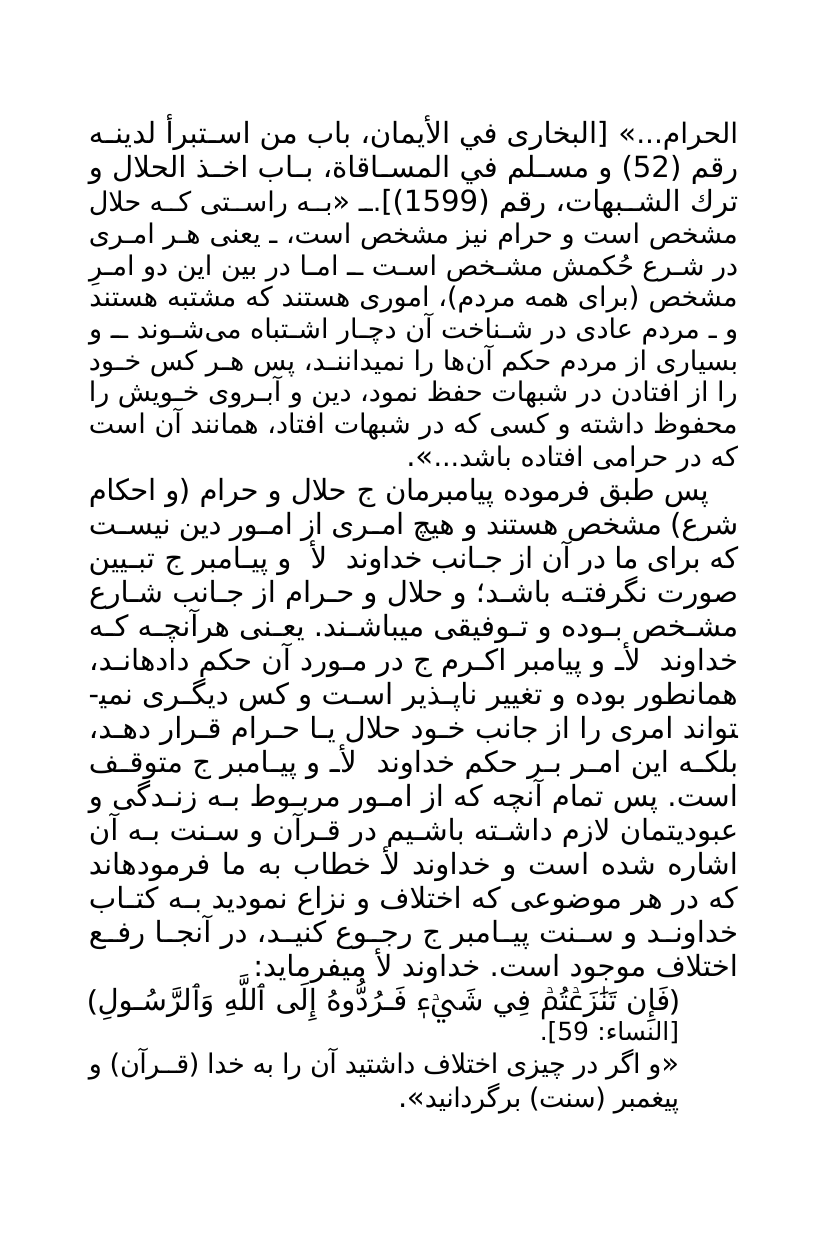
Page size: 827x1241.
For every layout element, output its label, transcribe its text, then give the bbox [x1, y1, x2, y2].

text «و اگر در چیزی اختلاف داشتید آن را به خدا (قرآن) و پیغمبر (سنت) برگردانید». [89, 1046, 679, 1114]
text پس طبق فرموده پیامبرمان ج حلال و حرام (و احکام شرع) مشخص هستند و هیچ امری از امور دین نیست که برای ما در آن از جانب خداوند ﻷ و پیامبر ج تبیین صورت نگرفته باشد؛ و حلال و حرام از جانب شارع مشخص بوده و توفیقی میباشند. یعنی هرآنچه که خداوند ﻷ و پیامبر اکرم ج در مورد آن حکم دادهاند، همانطور بوده و تغییر ناپذیر است و کس دیگری نمیتواند امری را از جانب خود حلال یا حرام قرار دهد، بلکه این امر بر حکم خداوند ﻷ و پیامبر ج متوقف است. پس تمام آنچه که از امور مربوط به زندگی و عبودیتمان لازم داشته باشیم در قرآن و سنت به آن اشاره شده است و خداوند ﻷ خطاب به ما فرمودهاند که در هر موضوعی که اختلاف و نزاع نمودید به کتاب خداوند و سنت پیامبر ج رجوع کنید، در آنجا رفع اختلاف موجود است. خداوند ﻷ میفرماید: [89, 473, 738, 983]
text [89, 117, 738, 473]
text ﴿فَإِن تَنَٰزَعۡتُمۡ فِي شَيۡءٖ فَرُدُّوهُ إِلَى ٱللَّهِ وَٱلرَّسُولِ﴾ [النساء: 59]. [89, 983, 679, 1046]
